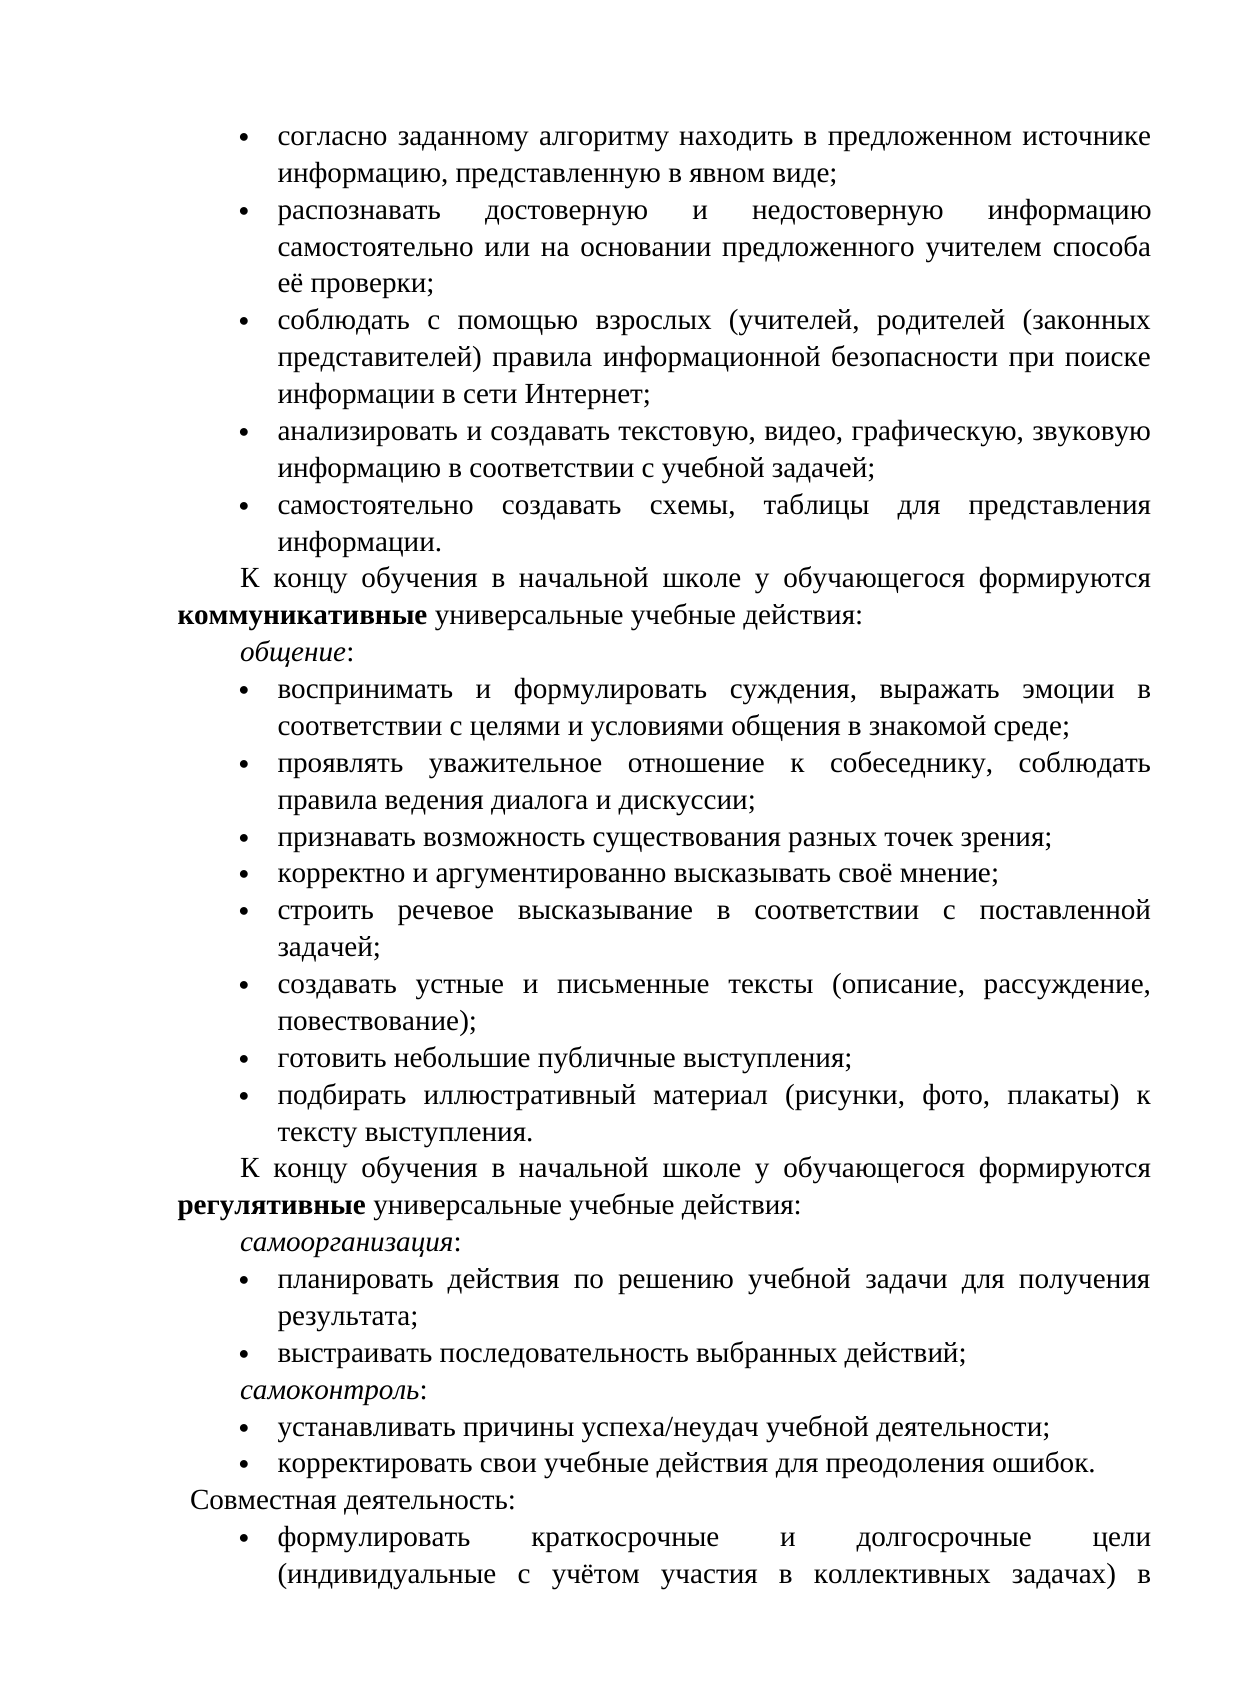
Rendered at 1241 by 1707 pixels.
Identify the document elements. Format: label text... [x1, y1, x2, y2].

list выстраивать последовательность выбранных действий; [240, 1335, 1152, 1368]
list самостоятельно создавать схемы, таблицы для представления информации. [240, 487, 1152, 557]
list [240, 1519, 1152, 1590]
text К концу обучения в начальной школе у обучающегося формируются регулятивные универсальные учебные действия: [177, 1151, 1152, 1221]
list проявлять уважительное отношение к собеседнику, соблюдать правила ведения диалога и дискуссии; [240, 745, 1152, 815]
list воспринимать и формулировать суждения, выражать эмоции в соответствии с целями и условиями общения в знакомой среде; [240, 671, 1152, 742]
list планировать действия по решению учебной задачи для получения результата; [240, 1261, 1152, 1332]
list корректно и аргументированно высказывать своё мнение; [240, 856, 1152, 889]
list готовить небольшие публичные выступления; [240, 1040, 1152, 1073]
list строить речевое высказывание в соответствии с поставленной задачей; [240, 892, 1152, 963]
list согласно заданному алгоритму находить в предложенном источнике информацию, представленную в явном виде; [240, 118, 1152, 188]
list анализировать и создавать текстовую, видео, графическую, звуковую информацию в соответствии с учебной задачей; [240, 413, 1152, 483]
list подбирать иллюстративный материал (рисунки, фото, плакаты) к тексту выступления. [240, 1077, 1152, 1147]
list создавать устные и письменные тексты (описание, рассуждение, повествование); [240, 966, 1152, 1037]
text Совместная деятельность: [190, 1482, 1152, 1516]
list признавать возможность существования разных точек зрения; [240, 819, 1152, 852]
text К концу обучения в начальной школе у обучающегося формируются коммуникативные универсальные учебные действия: [177, 561, 1152, 631]
text самоконтроль: [177, 1372, 1152, 1405]
text общение: [177, 634, 1152, 668]
text самоорганизация: [177, 1224, 1152, 1258]
list распознавать достоверную и недостоверную информацию самостоятельно или на основании предложенного учителем способа её проверки; [240, 192, 1152, 299]
list устанавливать причины успеха/неудач учебной деятельности; [240, 1409, 1152, 1442]
list корректировать свои учебные действия для преодоления ошибок. [240, 1446, 1152, 1479]
list соблюдать с помощью взрослых (учителей, родителей (законных представителей) правила информационной безопасности при поиске информации в сети Интернет; [240, 302, 1152, 410]
